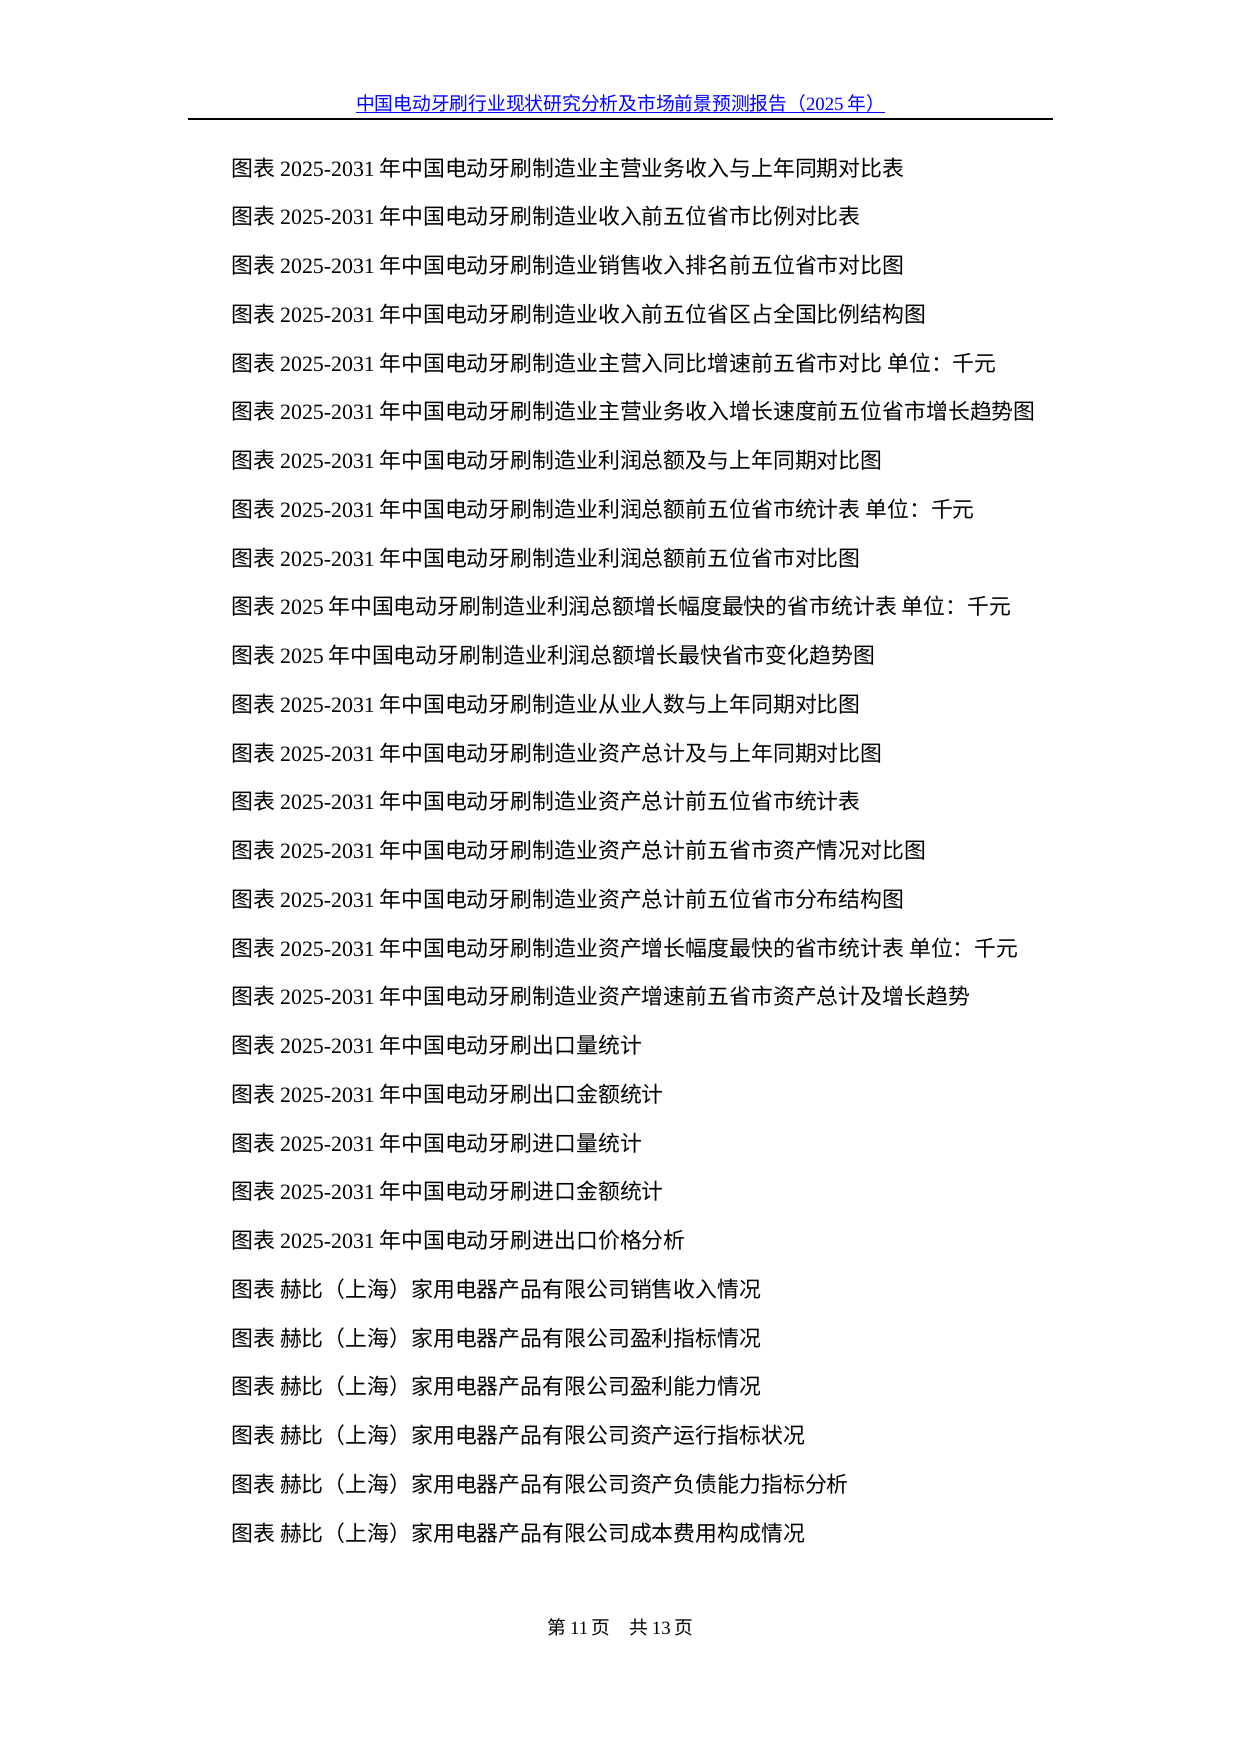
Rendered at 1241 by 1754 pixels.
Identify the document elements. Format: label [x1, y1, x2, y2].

text [187, 150, 1053, 1548]
